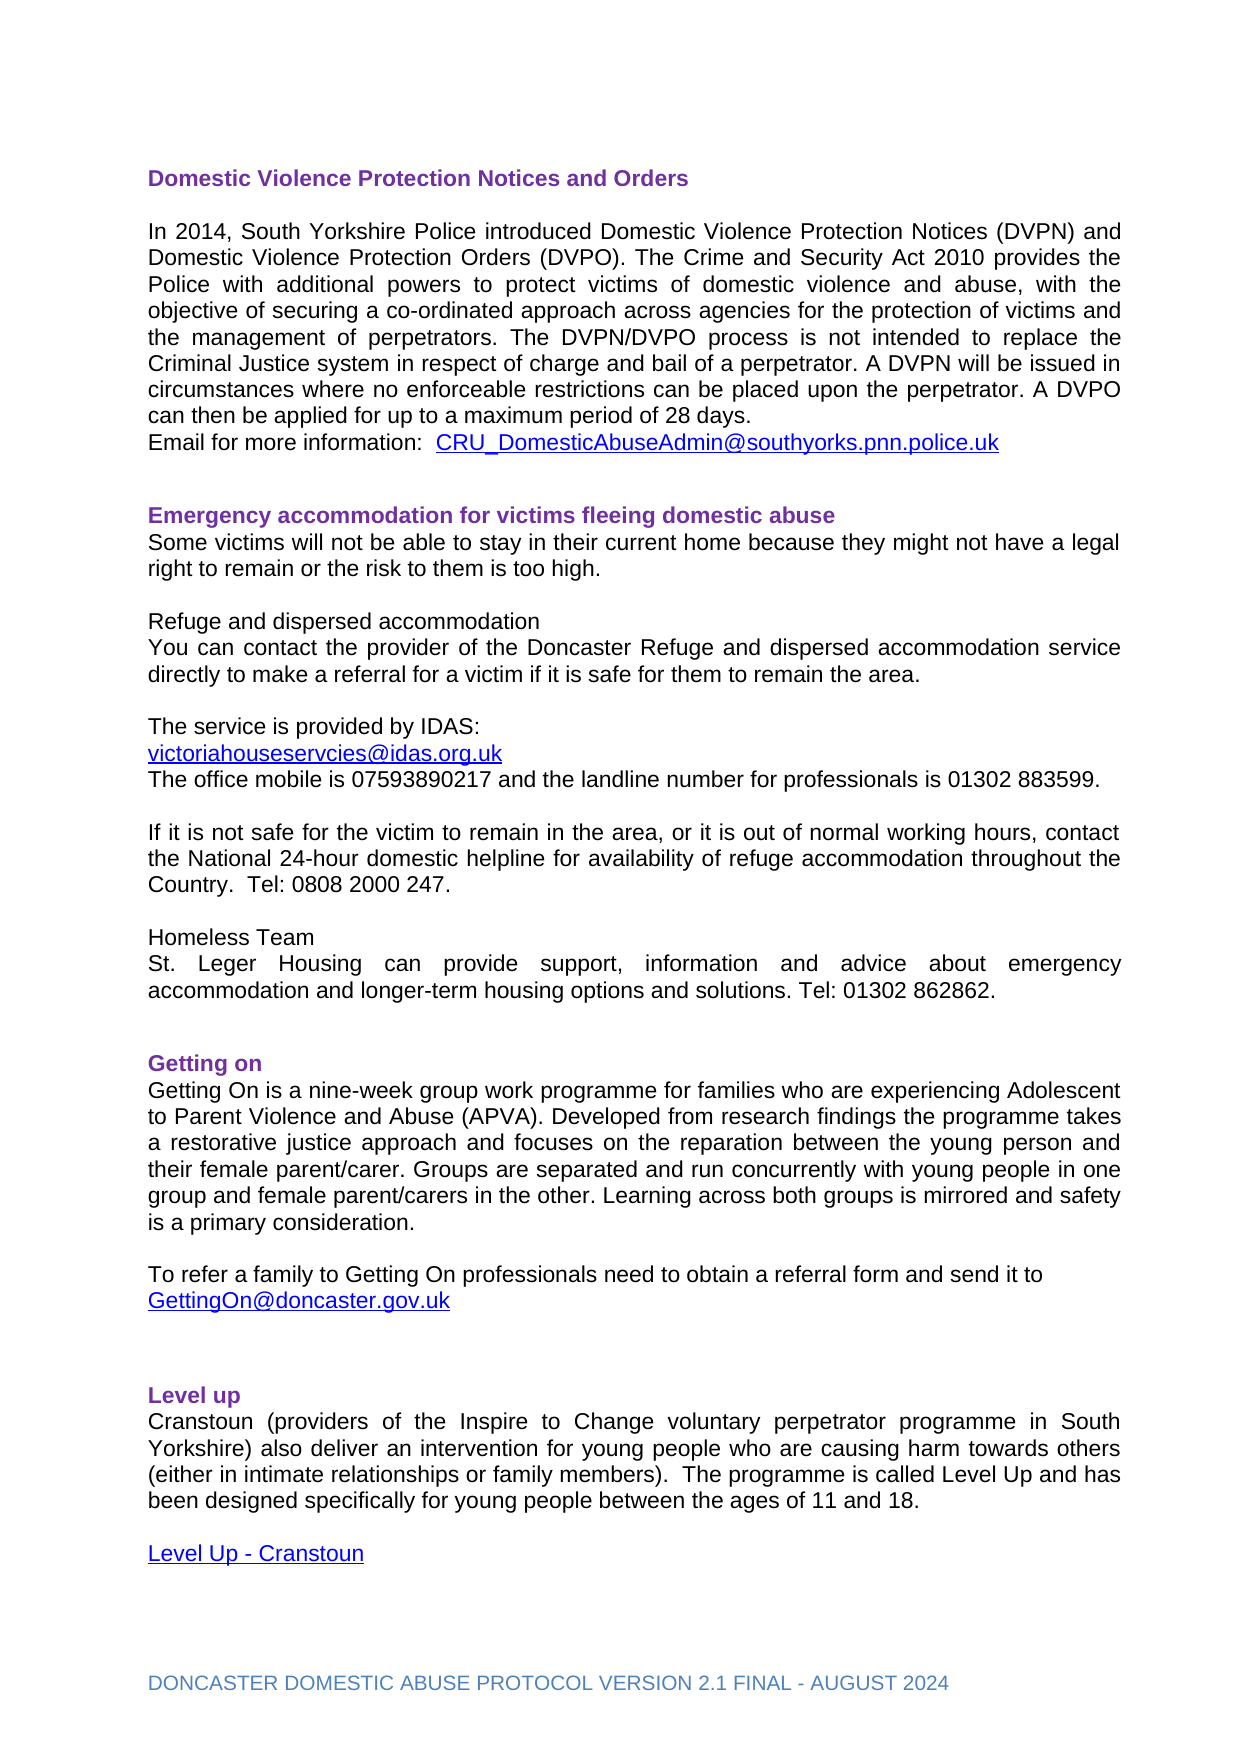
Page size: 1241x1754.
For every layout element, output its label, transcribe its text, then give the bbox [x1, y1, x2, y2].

text In 2014, South Yorkshire Police introduced Domestic Violence Protection Notices (DVPN) and Domestic Violence Protection Orders (DVPO). The Crime and Security Act 2010 provides the Police with additional powers to protect victims of domestic violence and abuse, with the objective of securing a co-ordinated approach across agencies for the protection of victims and the management of perpetrators. The DVPN/DVPO process is not intended to replace the Criminal Justice system in respect of charge and bail of a perpetrator. A DVPN will be issued in circumstances where no enforceable restrictions can be placed upon the perpetrator. A DVPO can then be applied for up to a maximum period of 28 days. [148, 218, 1122, 429]
text To refer a family to Getting On professionals need to obtain a referral form and send it to [148, 1261, 1122, 1287]
text victoriahouseservcies@idas.org.uk [148, 739, 1122, 766]
text Level Up - Cranstoun [148, 1540, 1122, 1566]
text Refuge and dispersed accommodation [148, 608, 1122, 634]
text Email for more information: CRU_DomesticAbuseAdmin@southyorks.pnn.police.uk [148, 429, 1122, 455]
subtitle Getting on [148, 1050, 1122, 1077]
text St. Leger Housing can provide support, information and advice about emergency accommodation and longer-term housing options and solutions. Tel: 01302 862862. [148, 950, 1122, 1003]
text You can contact the provider of the Doncaster Refuge and dispersed accommodation service directly to make a referral for a victim if it is safe for them to remain the area. [148, 634, 1122, 687]
text If it is not safe for the victim to remain in the area, or it is out of normal working hours, contact the National 24-hour domestic helpline for availability of refuge accommodation throughout the Country. Tel: 0808 2000 247. [148, 819, 1122, 898]
text Some victims will not be able to stay in their current home because they might not have a legal right to remain or the risk to them is too high. [148, 529, 1122, 581]
text The office mobile is 07593890217 and the landline number for professionals is 01302 883599. [148, 766, 1122, 792]
text The service is provided by IDAS: [148, 713, 1122, 739]
text Homeless Team [148, 924, 1122, 950]
text Getting On is a nine-week group work programme for families who are experiencing Adolescent to Parent Violence and Abuse (APVA). Developed from research findings the programme takes a restorative justice approach and focuses on the reparation between the young person and their female parent/carer. Groups are separated and run concurrently with young people in one group and female parent/carers in the other. Learning across both groups is mirrored and safety is a primary consideration. [148, 1077, 1122, 1235]
text Cranstoun (providers of the Inspire to Change voluntary perpetrator programme in South Yorkshire) also deliver an intervention for young people who are causing harm towards others (either in intimate relationships or family members). The programme is called Level Up and has been designed specifically for young people between the ages of 11 and 18. [148, 1408, 1122, 1514]
subtitle Emergency accommodation for victims fleeing domestic abuse [148, 502, 1122, 529]
subtitle Level up [148, 1382, 1122, 1408]
text GettingOn@doncaster.gov.uk [148, 1287, 1122, 1314]
subtitle Domestic Violence Protection Notices and Orders [148, 165, 1122, 192]
